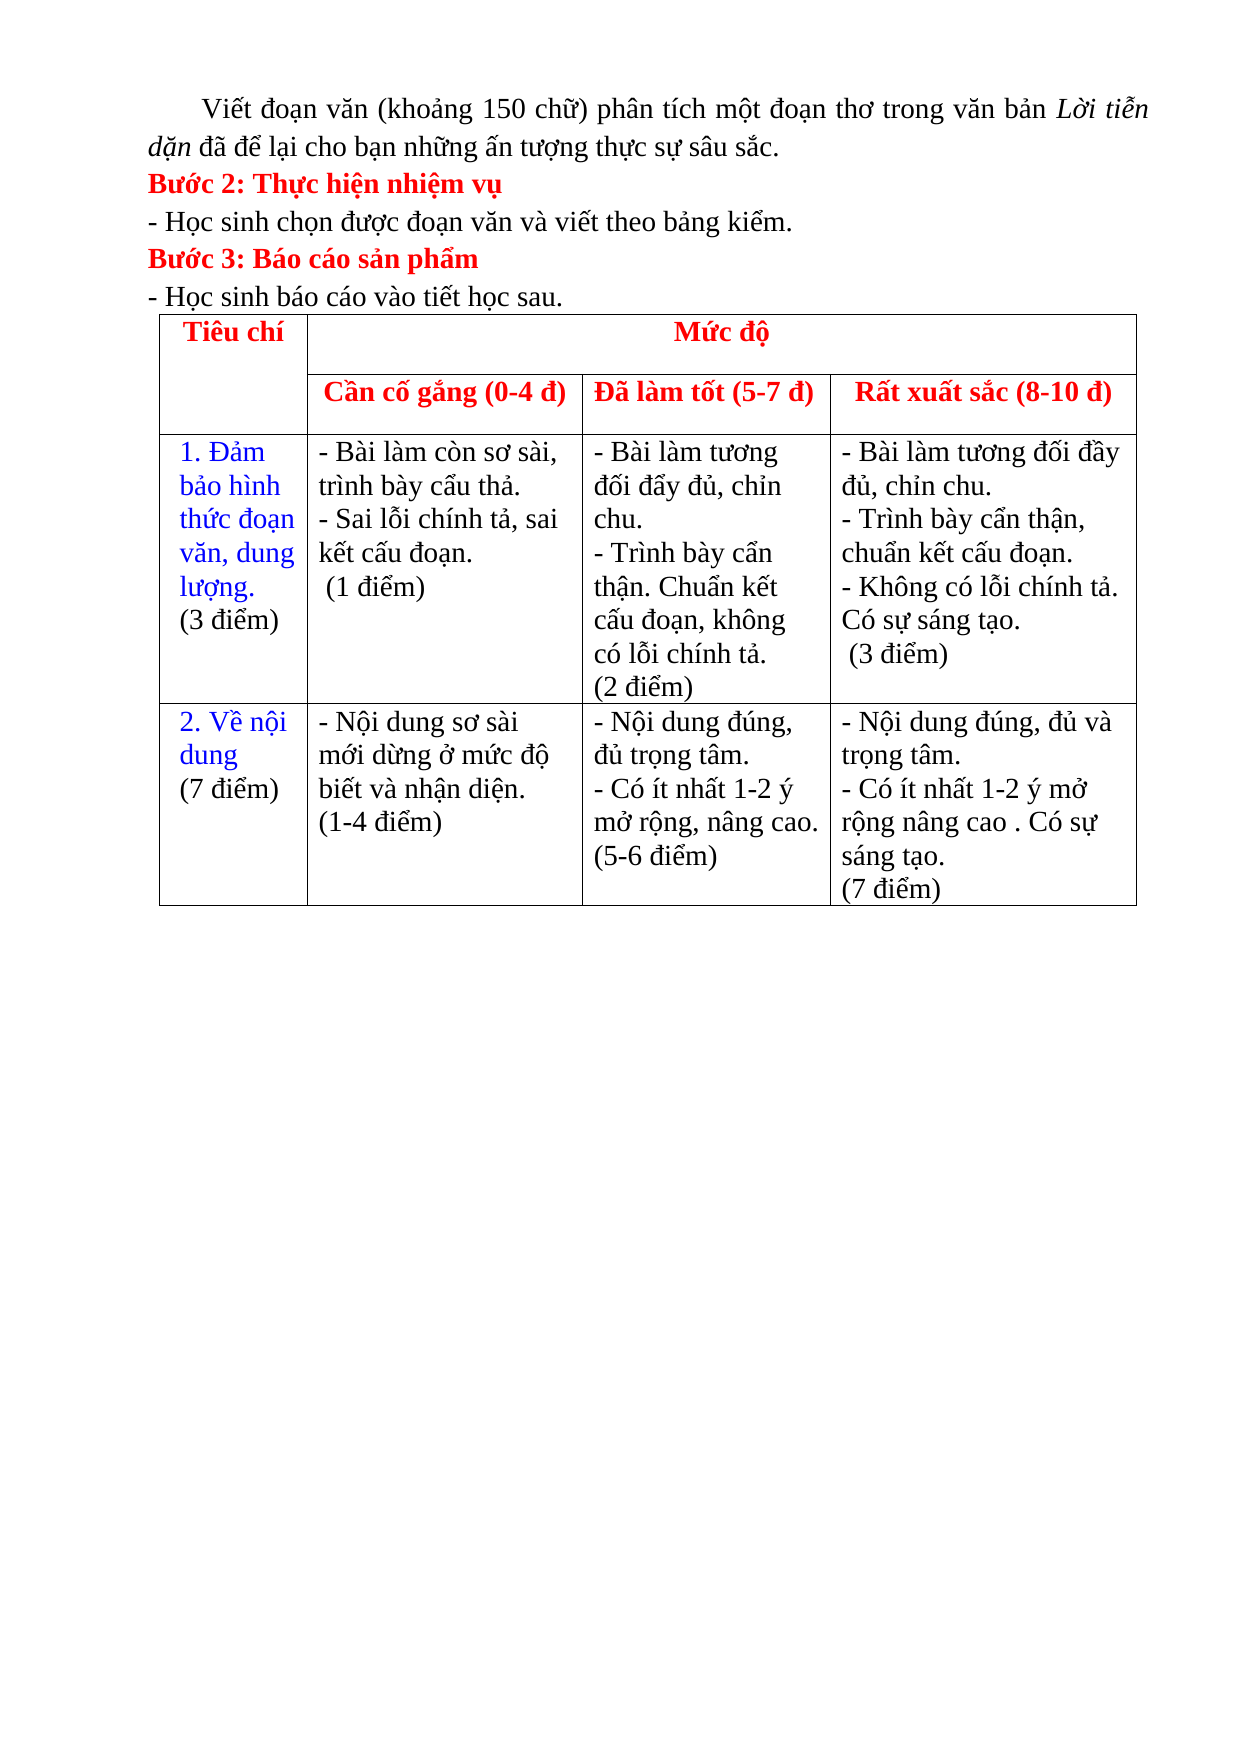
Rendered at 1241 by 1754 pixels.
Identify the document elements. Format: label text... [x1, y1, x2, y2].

table_cell - Bài làm tương đối đẩy đủ, chỉn chu. - Trình bày cẩn thận. Chuẩn kết cấu đoạn, không có lỗi chính tả. (2 điểm) [583, 435, 830, 703]
table_cell - Nội dung đúng, đủ trọng tâm. - Có ít nhất 1-2 ý mở rộng, nâng cao. (5-6 điểm) [583, 704, 830, 905]
table_cell - Nội dung sơ sài mới dừng ở mức độ biết và nhận diện. (1-4 điểm) [308, 704, 582, 905]
table_header Tiêu chí [160, 315, 307, 434]
table_cell 1. Đảm bảo hình thức đoạn văn, dung lượng. (3 điểm) [160, 435, 307, 703]
table_cell Rất xuất sắc (8-10 đ) [831, 375, 1136, 434]
text - Học sinh báo cáo vào tiết học sau. [148, 276, 1152, 314]
table_cell Đã làm tốt (5-7 đ) [583, 375, 830, 434]
text Viết đoạn văn (khoảng 150 chữ) phân tích một đoạn thơ trong văn bản Lời tiễn dặn đã để lại cho bạn những ấn tượng thực sự sâu sắc. [148, 89, 1152, 164]
text Bước 2: Thực hiện nhiệm vụ [148, 164, 1152, 201]
text - Học sinh chọn được đoạn văn và viết theo bảng kiểm. [148, 201, 1152, 239]
table_cell 2. Về nội dung (7 điểm) [160, 704, 307, 905]
text Bước 3: Báo cáo sản phẩm [148, 239, 1152, 276]
table_cell Cần cố gắng (0-4 đ) [308, 375, 582, 434]
table_cell - Bài làm tương đối đầy đủ, chỉn chu. - Trình bày cẩn thận, chuẩn kết cấu đoạn. - Không có lỗi chính tả. Có sự sáng tạo. (3 điểm) [831, 435, 1136, 703]
table_cell - Bài làm còn sơ sài, trình bày cẩu thả. - Sai lỗi chính tả, sai kết cấu đoạn. (1 điểm) [308, 435, 582, 703]
table_header Mức độ [308, 315, 1136, 374]
table_cell - Nội dung đúng, đủ và trọng tâm. - Có ít nhất 1-2 ý mở rộng nâng cao . Có sự sáng tạo. (7 điểm) [831, 704, 1136, 905]
